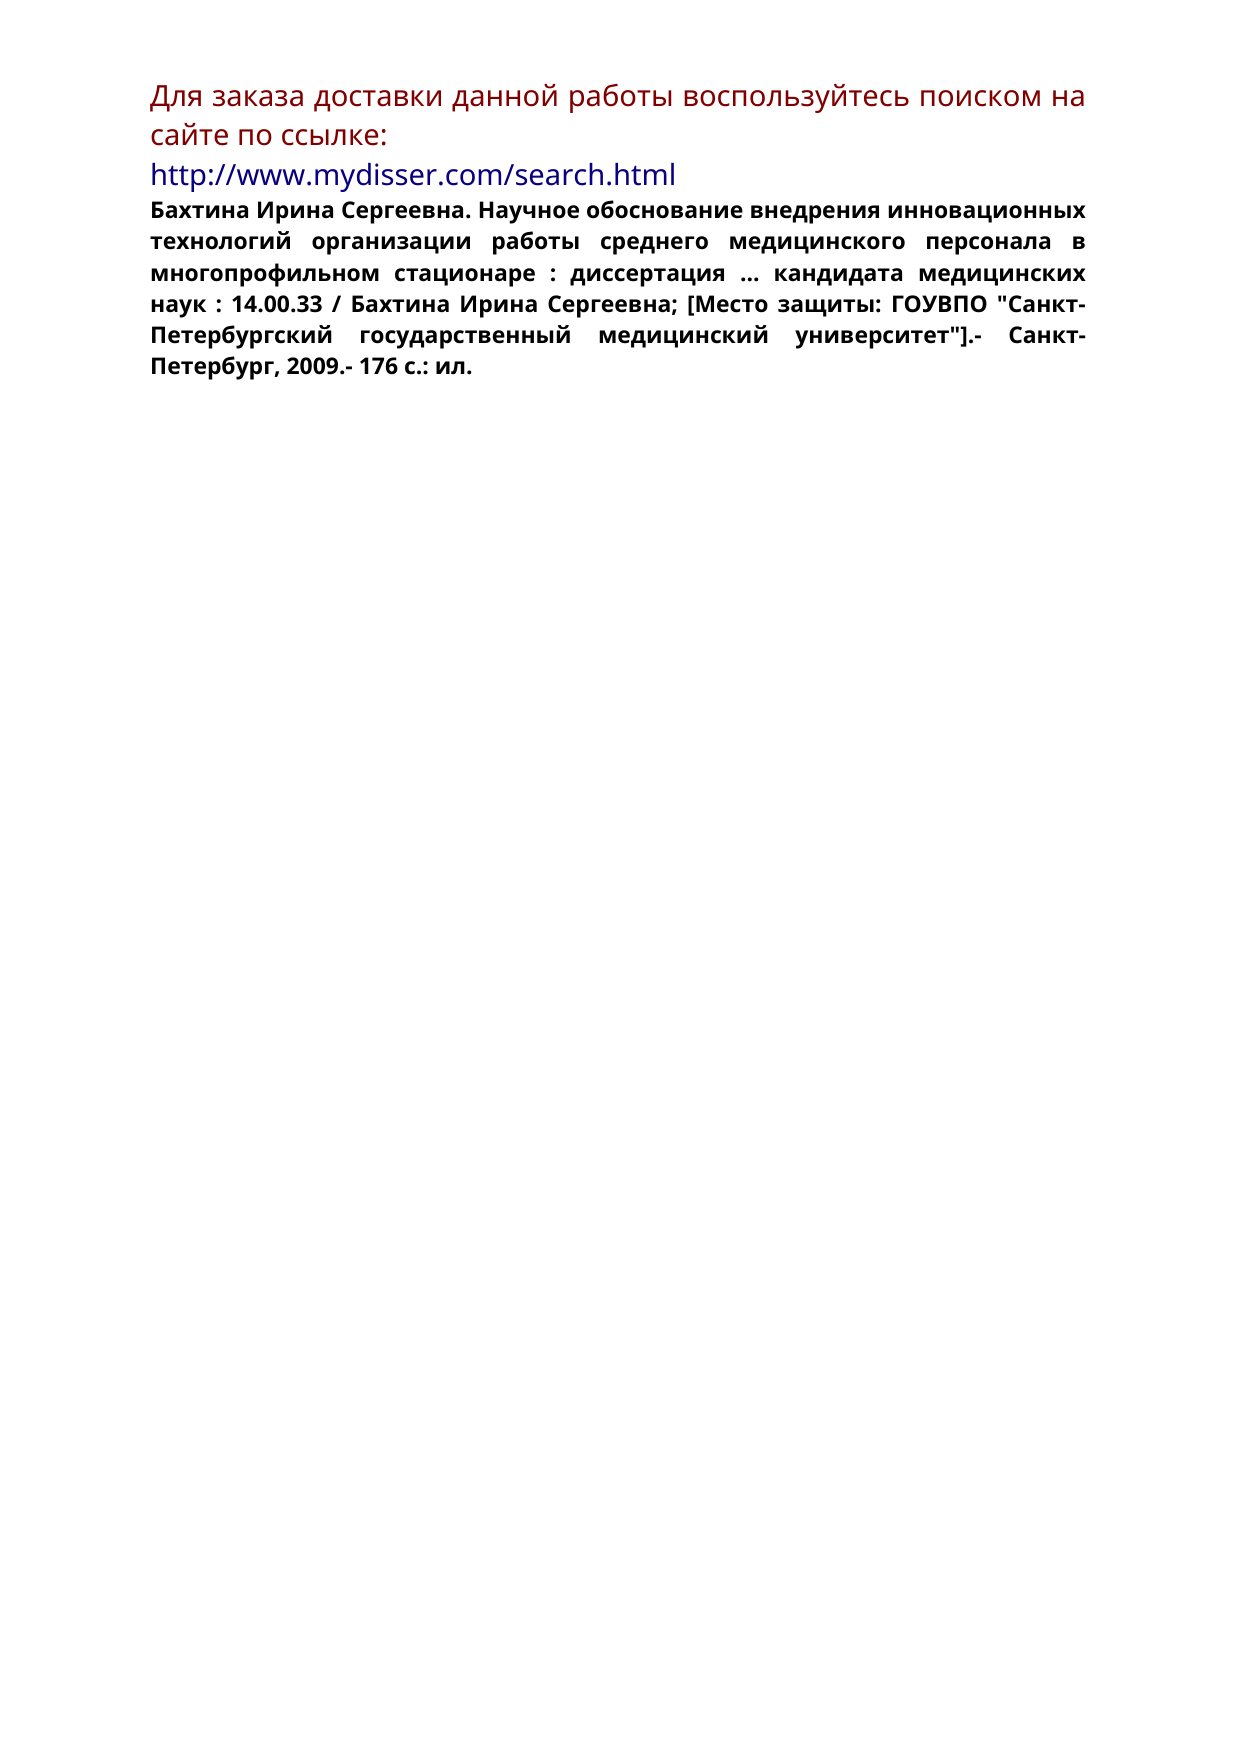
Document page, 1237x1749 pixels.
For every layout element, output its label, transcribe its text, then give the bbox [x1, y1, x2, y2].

text Бахтина Ирина Сергеевна. Научное обоснование внедрения инновационных технологий организации работы среднего медицинского персонала в многопрофильном стационаре : диссертация ... кандидата медицинских наук : 14.00.33 / Бахтина Ирина Сергеевна; [Место защиты: ГОУВПО "Санкт-Петербургский государственный медицинский университет"].- Санкт-Петербург, 2009.- 176 с.: ил. [150, 194, 1086, 382]
